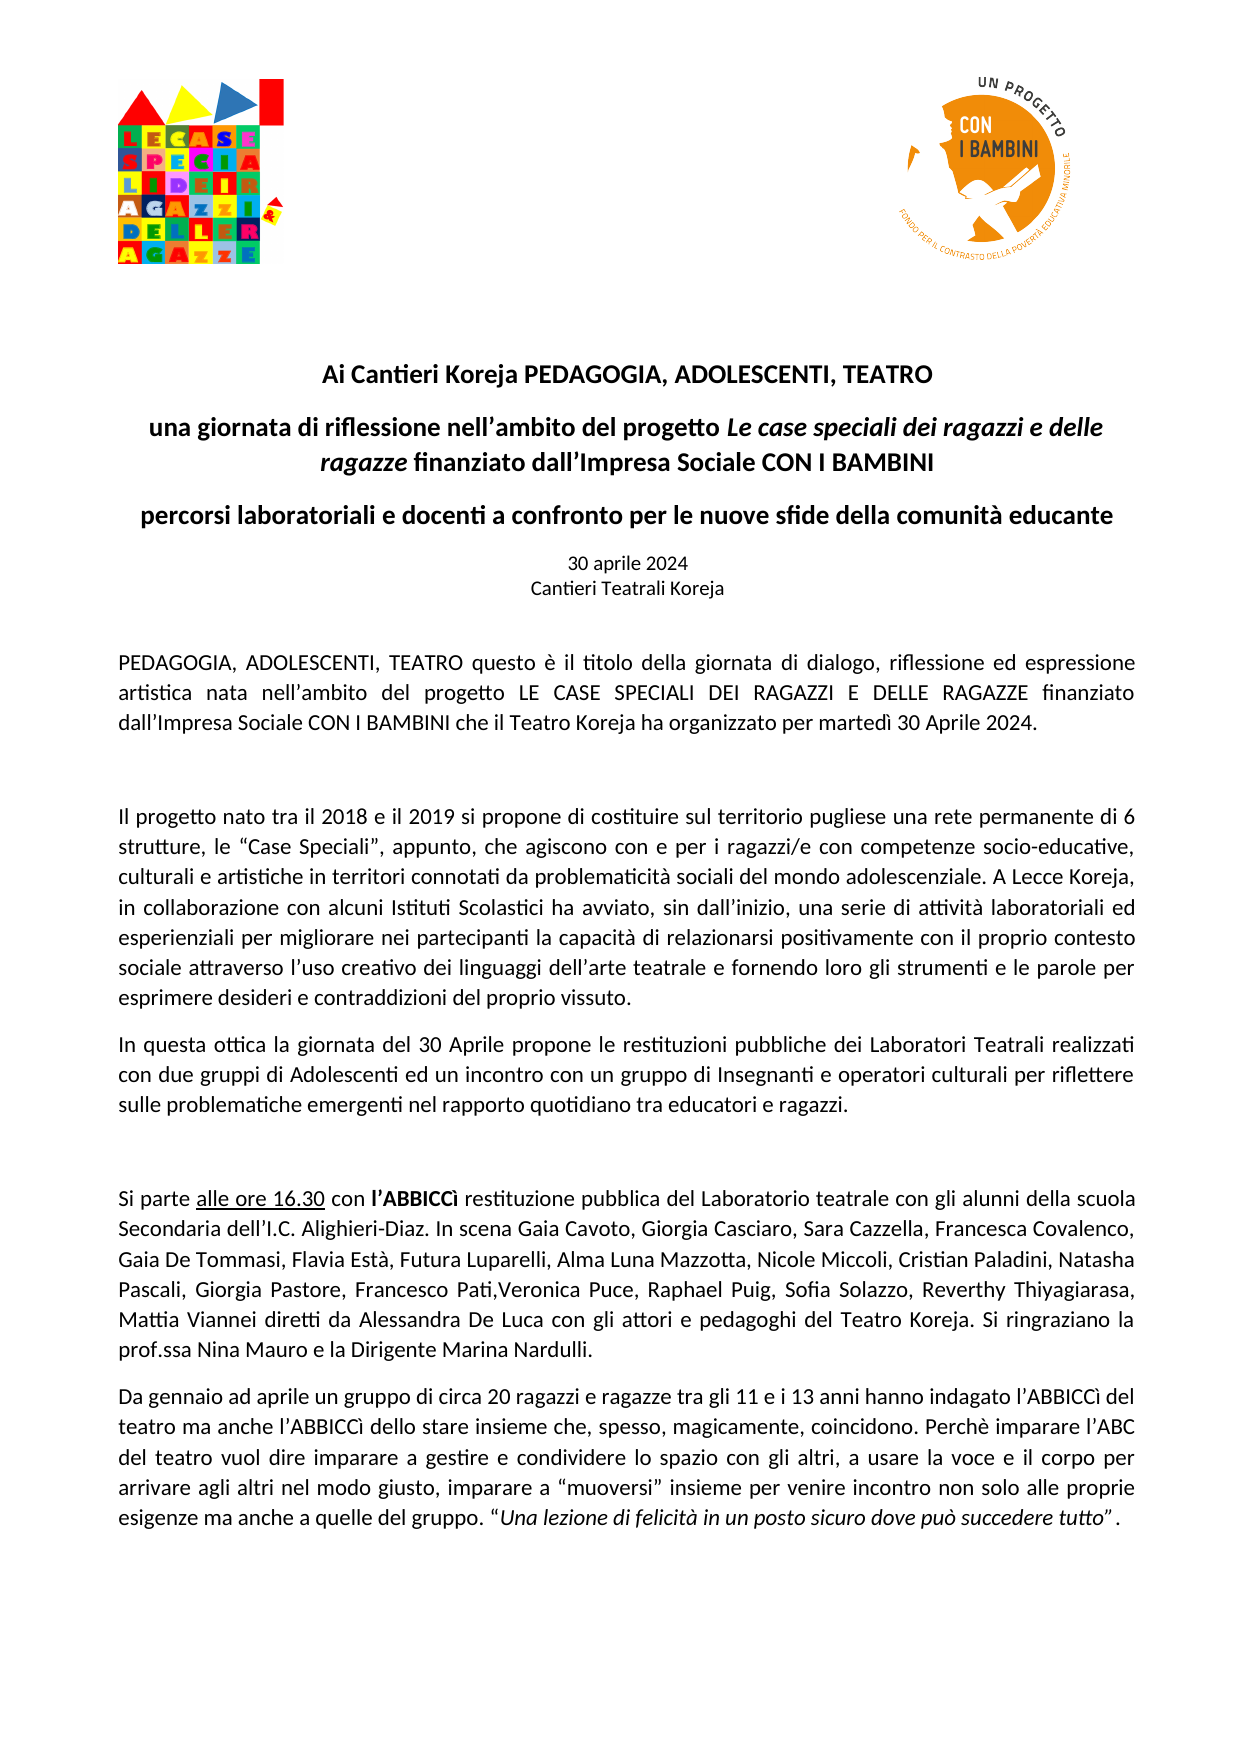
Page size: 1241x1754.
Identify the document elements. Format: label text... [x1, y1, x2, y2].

picture [889, 73, 1080, 264]
text percorsi laboratoriali e docenti a confronto per le nuove sfide della comunità educante [118, 498, 1137, 531]
text Il progetto nato tra il 2018 e il 2019 si propone di costituire sul territorio pugliese una rete permanente di 6 strutture, le “Case Speciali”, appunto, che agiscono con e per i ragazzi/e con competenze socio-educative, culturali e artistiche in territori connotati da problematicità sociali del mondo adolescenziale. A Lecce Koreja, in collaborazione con alcuni Istituti Scolastici ha avviato, sin dall’inizio, una serie di attività laboratoriali ed esperienziali per migliorare nei partecipanti la capacità di relazionarsi positivamente con il proprio contesto sociale attraverso l’uso creativo dei linguaggi dell’arte teatrale e fornendo loro gli strumenti e le parole per esprimere desideri e contraddizioni del proprio vissuto. [118, 802, 1137, 1011]
text Ai Cantieri Koreja PEDAGOGIA, ADOLESCENTI, TEATRO [118, 358, 1137, 391]
text una giornata di riflessione nell’ambito del progetto Le case speciali dei ragazzi e delle ragazze finanziato dall’Impresa Sociale CON I BAMBINI [118, 410, 1137, 479]
picture [118, 79, 284, 264]
text PEDAGOGIA, ADOLESCENTI, TEATRO questo è il titolo della giornata di dialogo, riflessione ed espressione artistica nata nell’ambito del progetto LE CASE SPECIALI DEI RAGAZZI E DELLE RAGAZZE finanziato dall’Impresa Sociale CON I BAMBINI che il Teatro Koreja ha organizzato per martedì 30 Aprile 2024. [118, 648, 1137, 736]
picture [147, 248, 162, 262]
text Cantieri Teatrali Koreja [118, 576, 1137, 601]
text 30 aprile 2024 [118, 550, 1137, 576]
text Si parte alle ore 16.30 con l’ABBICCì restituzione pubblica del Laboratorio teatrale con gli alunni della scuola Secondaria dell’I.C. Alighieri-Diaz. In scena Gaia Cavoto, Giorgia Casciaro, Sara Cazzella, Francesca Covalenco, Gaia De Tommasi, Flavia Està, Futura Luparelli, Alma Luna Mazzotta, Nicole Miccoli, Cristian Paladini, Natasha Pascali, Giorgia Pastore, Francesco Pati,Veronica Puce, Raphael Puig, Sofia Solazzo, Reverthy Thiyagiarasa, Mattia Viannei diretti da Alessandra De Luca con gli attori e pedagoghi del Teatro Koreja. Si ringraziano la prof.ssa Nina Mauro e la Dirigente Marina Nardulli. [118, 1184, 1137, 1363]
text Da gennaio ad aprile un gruppo di circa 20 ragazzi e ragazze tra gli 11 e i 13 anni hanno indagato l’ABBICCì del teatro ma anche l’ABBICCì dello stare insieme che, spesso, magicamente, coincidono. Perchè imparare l’ABC del teatro vuol dire imparare a gestire e condividere lo spazio con gli altri, a usare la voce e il corpo per arrivare agli altri nel modo giusto, imparare a “muoversi” insieme per venire incontro non solo alle proprie esigenze ma anche a quelle del gruppo. “Una lezione di felicità in un posto sicuro dove può succedere tutto”. [118, 1382, 1137, 1531]
text In questa ottica la giornata del 30 Aprile propone le restituzioni pubbliche dei Laboratori Teatrali realizzati con due gruppi di Adolescenti ed un incontro con un gruppo di Insegnanti e operatori culturali per riflettere sulle problematiche emergenti nel rapporto quotidiano tra educatori e ragazzi. [118, 1030, 1137, 1119]
